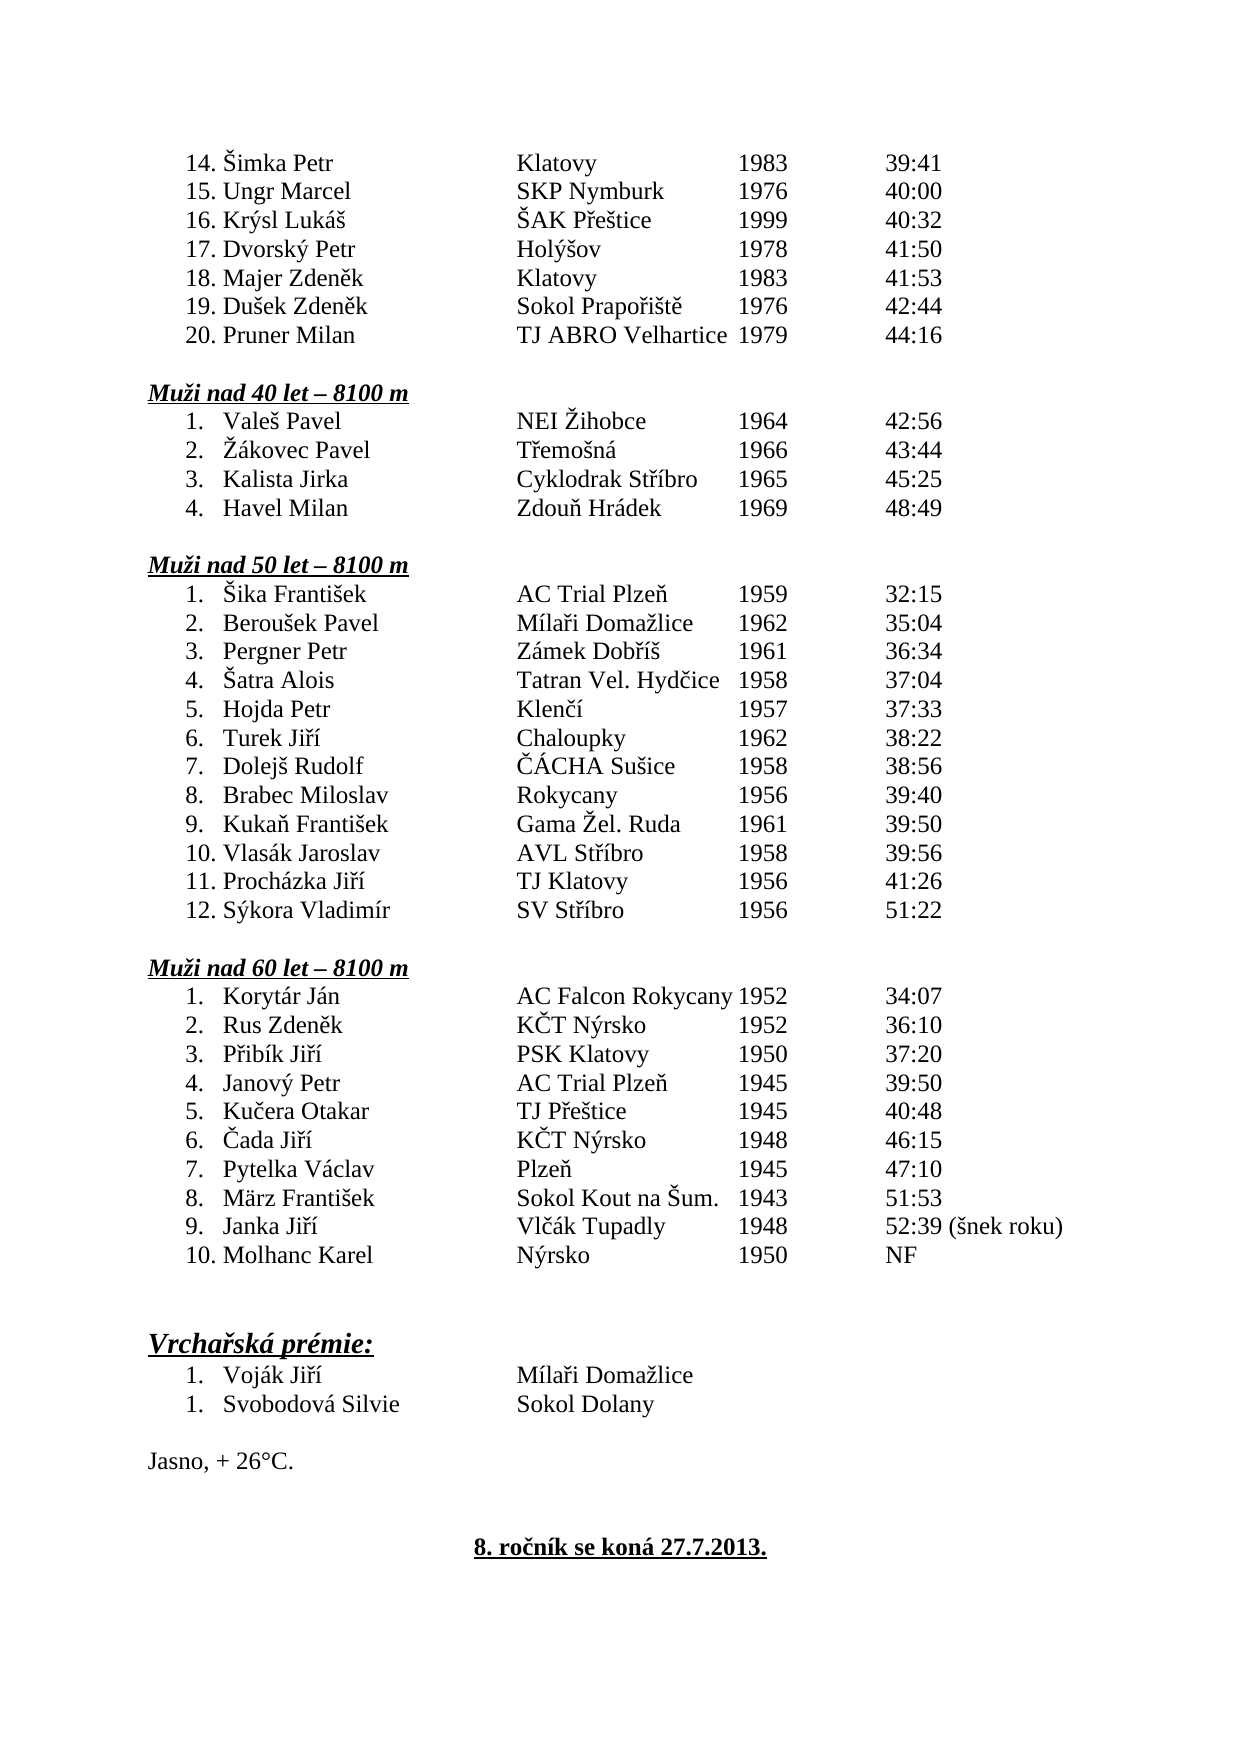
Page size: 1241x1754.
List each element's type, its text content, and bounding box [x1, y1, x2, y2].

list Havel Milan Zdouň Hrádek 1969 48:49 [185, 493, 1093, 521]
list März František Sokol Kout na Šum. 1943 51:53 [185, 1183, 1093, 1211]
text Muži nad 60 let – 8100 m [148, 953, 1093, 981]
list Pruner Milan TJ ABRO Velhartice 1979 44:16 [185, 320, 1093, 349]
list Majer Zdeněk Klatovy 1983 41:53 [185, 263, 1093, 291]
list Procházka Jiří TJ Klatovy 1956 41:26 [185, 866, 1093, 895]
list Šimka Petr Klatovy 1983 39:41 [185, 148, 1093, 176]
list Dvorský Petr Holýšov 1978 41:50 [185, 234, 1093, 263]
list Kučera Otakar TJ Přeštice 1945 40:48 [185, 1096, 1093, 1125]
list Korytár Ján AC Falcon Rokycany 1952 34:07 [185, 981, 1093, 1010]
list Dušek Zdeněk Sokol Prapořiště 1976 42:44 [185, 291, 1093, 320]
list Vlasák Jaroslav AVL Stříbro 1958 39:56 [185, 838, 1093, 866]
list Turek Jiří Chaloupky 1962 38:22 [185, 723, 1093, 751]
list Čada Jiří KČT Nýrsko 1948 46:15 [185, 1125, 1093, 1154]
list Janka Jiří Vlčák Tupadly 1948 52:39 (šnek roku) [185, 1211, 1093, 1240]
list Pytelka Václav Plzeň 1945 47:10 [185, 1154, 1093, 1183]
text Jasno, + 26°C. [148, 1446, 1093, 1475]
list Ungr Marcel SKP Nymburk 1976 40:00 [185, 176, 1093, 205]
list Dolejš Rudolf ČÁCHA Sušice 1958 38:56 [185, 751, 1093, 780]
list Šatra Alois Tatran Vel. Hydčice 1958 37:04 [185, 665, 1093, 694]
list Přibík Jiří PSK Klatovy 1950 37:20 [185, 1039, 1093, 1068]
list Janový Petr AC Trial Plzeň 1945 39:50 [185, 1068, 1093, 1096]
list Sýkora Vladimír SV Stříbro 1956 51:22 [185, 895, 1093, 924]
list Žákovec Pavel Třemošná 1966 43:44 [185, 435, 1093, 464]
list Hojda Petr Klenčí 1957 37:33 [185, 694, 1093, 723]
list Šika František AC Trial Plzeň 1959 32:15 [185, 579, 1093, 608]
list Brabec Miloslav Rokycany 1956 39:40 [185, 780, 1093, 809]
list Rus Zdeněk KČT Nýrsko 1952 36:10 [185, 1010, 1093, 1039]
list Beroušek Pavel Mílaři Domažlice 1962 35:04 [185, 608, 1093, 636]
text 8. ročník se koná 27.7.2013. [148, 1532, 1093, 1561]
list Svobodová Silvie Sokol Dolany [185, 1389, 1093, 1417]
list Molhanc Karel Nýrsko 1950 NF [185, 1240, 1093, 1269]
list Valeš Pavel NEI Žihobce 1964 42:56 [185, 406, 1093, 435]
list Kukaň František Gama Žel. Ruda 1961 39:50 [185, 809, 1093, 838]
list Krýsl Lukáš ŠAK Přeštice 1999 40:32 [185, 205, 1093, 234]
list Voják Jiří Mílaři Domažlice [185, 1360, 1093, 1389]
text Vrchařská prémie: [148, 1326, 1093, 1360]
text Muži nad 40 let – 8100 m [148, 378, 1093, 406]
list Kalista Jirka Cyklodrak Stříbro 1965 45:25 [185, 464, 1093, 493]
list Pergner Petr Zámek Dobříš 1961 36:34 [185, 636, 1093, 665]
text Muži nad 50 let – 8100 m [148, 550, 1093, 579]
